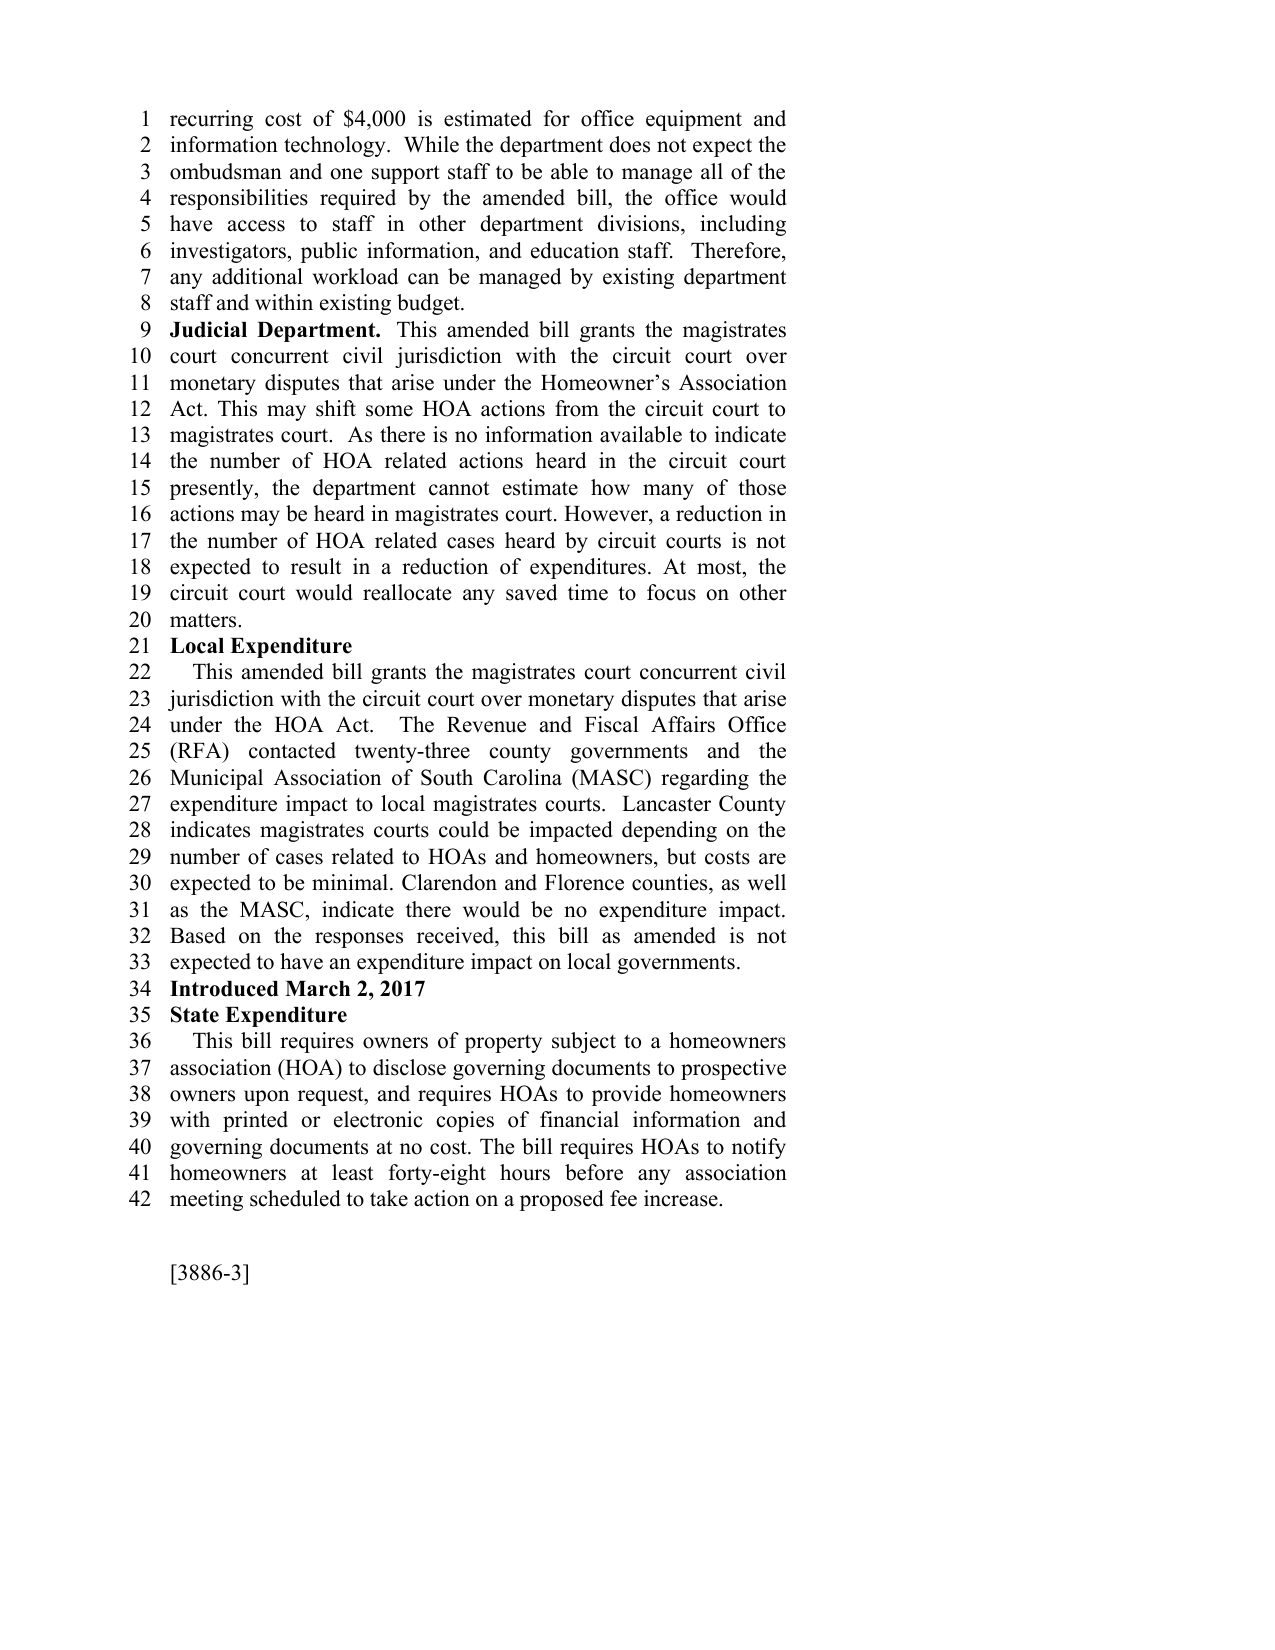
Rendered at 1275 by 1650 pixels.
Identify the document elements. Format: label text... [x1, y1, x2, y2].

text State Expenditure [169, 1001, 787, 1027]
text Local Expenditure [169, 632, 787, 658]
text Judicial Department. This amended bill grants the magistrates court concurrent civil jurisdiction with the circuit court over monetary disputes that arise under the Homeowner’s Association Act. This may shift some HOA actions from the circuit court to magistrates court. As there is no information available to indicate the number of HOA related actions heard in the circuit court presently, the department cannot estimate how many of those actions may be heard in magistrates court. However, a reduction in the number of HOA related cases heard by circuit courts is not expected to result in a reduction of expenditures. At most, the circuit court would reallocate any saved time to focus on other matters. [169, 316, 787, 632]
text This bill requires owners of property subject to a homeowners association (HOA) to disclose governing documents to prospective owners upon request, and requires HOAs to provide homeowners with printed or electronic copies of financial information and governing documents at no cost. The bill requires HOAs to notify homeowners at least forty-eight hours before any association meeting scheduled to take action on a proposed fee increase. [169, 1027, 787, 1212]
text This amended bill grants the magistrates court concurrent civil jurisdiction with the circuit court over monetary disputes that arise under the HOA Act. The Revenue and Fiscal Affairs Office (RFA) contacted twenty-three county governments and the Municipal Association of South Carolina (MASC) regarding the expenditure impact to local magistrates courts. Lancaster County indicates magistrates courts could be impacted depending on the number of cases related to HOAs and homeowners, but costs are expected to be minimal. Clarendon and Florence counties, as well as the MASC, indicate there would be no expenditure impact. Based on the responses received, this bill as amended is not expected to have an expenditure impact on local governments. [169, 658, 787, 975]
text Introduced March 2, 2017 [169, 975, 787, 1001]
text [169, 105, 787, 316]
